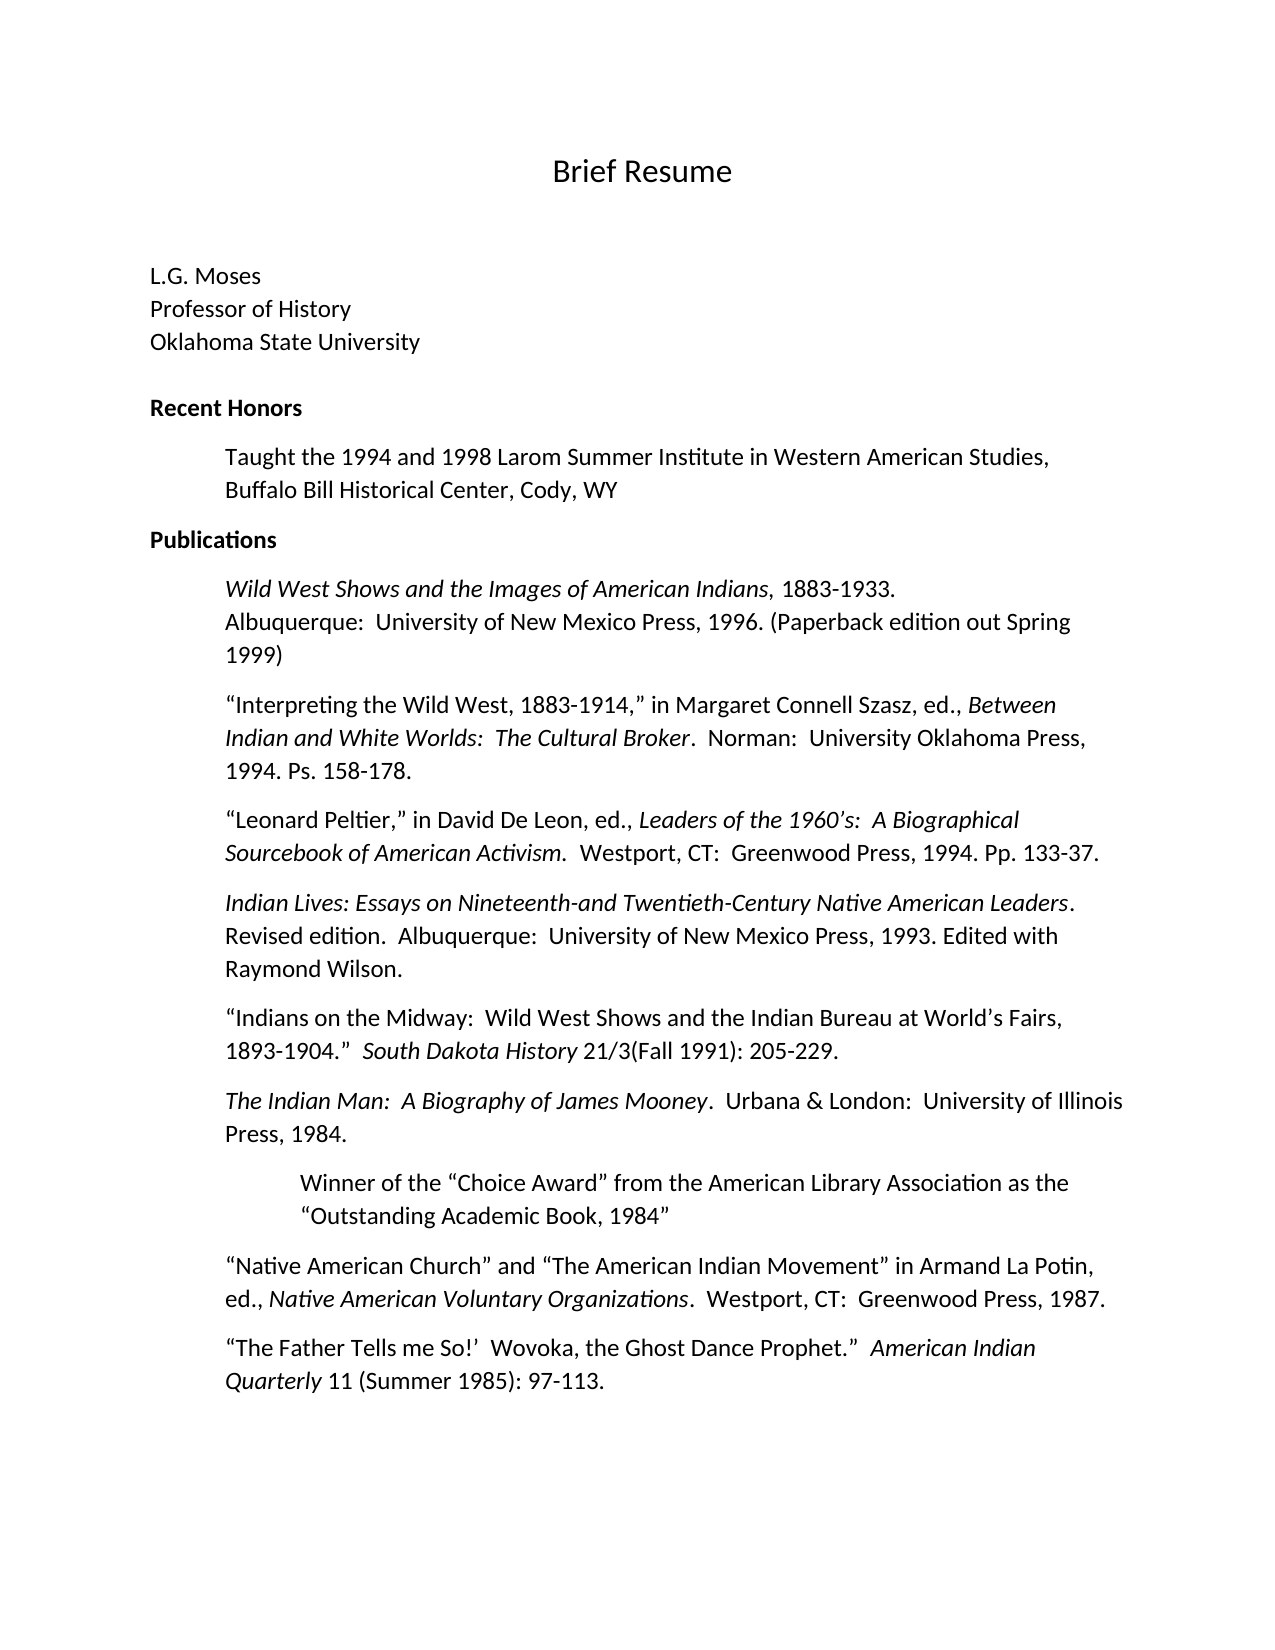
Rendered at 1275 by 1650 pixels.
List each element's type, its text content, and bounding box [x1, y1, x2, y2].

text The Indian Man: A Biography of James Mooney. Urbana & London: University of Illinois Press, 1984. [225, 1085, 1125, 1148]
text Indian Lives: Essays on Nineteenth-and Twentieth-Century Native American Leaders. Revised edition. Albuquerque: University of New Mexico Press, 1993. Edited with Raymond Wilson. [225, 887, 1125, 983]
text “Leonard Peltier,” in David De Leon, ed., Leaders of the 1960’s: A Biographical Sourcebook of American Activism. Westport, CT: Greenwood Press, 1994. Pp. 133-37. [225, 804, 1125, 868]
text L.G. Moses Professor of History Oklahoma State University Recent Honors [150, 260, 1125, 422]
text “Indians on the Midway: Wild West Shows and the Indian Bureau at World’s Fairs, 1893-1904.” South Dakota History 21/3(Fall 1991): 205-229. [225, 1002, 1125, 1066]
text “Native American Church” and “The American Indian Movement” in Armand La Potin, ed., Native American Voluntary Organizations. Westport, CT: Greenwood Press, 1987. [225, 1250, 1125, 1313]
text “The Father Tells me So!’ Wovoka, the Ghost Dance Prophet.” American Indian Quarterly 11 (Summer 1985): 97-113. [225, 1332, 1125, 1396]
text Brief Resume [159, 150, 1125, 191]
text Taught the 1994 and 1998 Larom Summer Institute in Western American Studies, Buffalo Bill Historical Center, Cody, WY [225, 441, 1125, 505]
text Wild West Shows and the Images of American Indians, 1883-1933. Albuquerque: University of New Mexico Press, 1996. (Paperback edition out Spring 1999) [225, 573, 1125, 670]
text Winner of the “Choice Award” from the American Library Association as the “Outstanding Academic Book, 1984” [300, 1167, 1125, 1231]
text Publications [150, 524, 1125, 554]
text “Interpreting the Wild West, 1883-1914,” in Margaret Connell Szasz, ed., Between Indian and White Worlds: The Cultural Broker. Norman: University Oklahoma Press, 1994. Ps. 158-178. [225, 689, 1125, 785]
